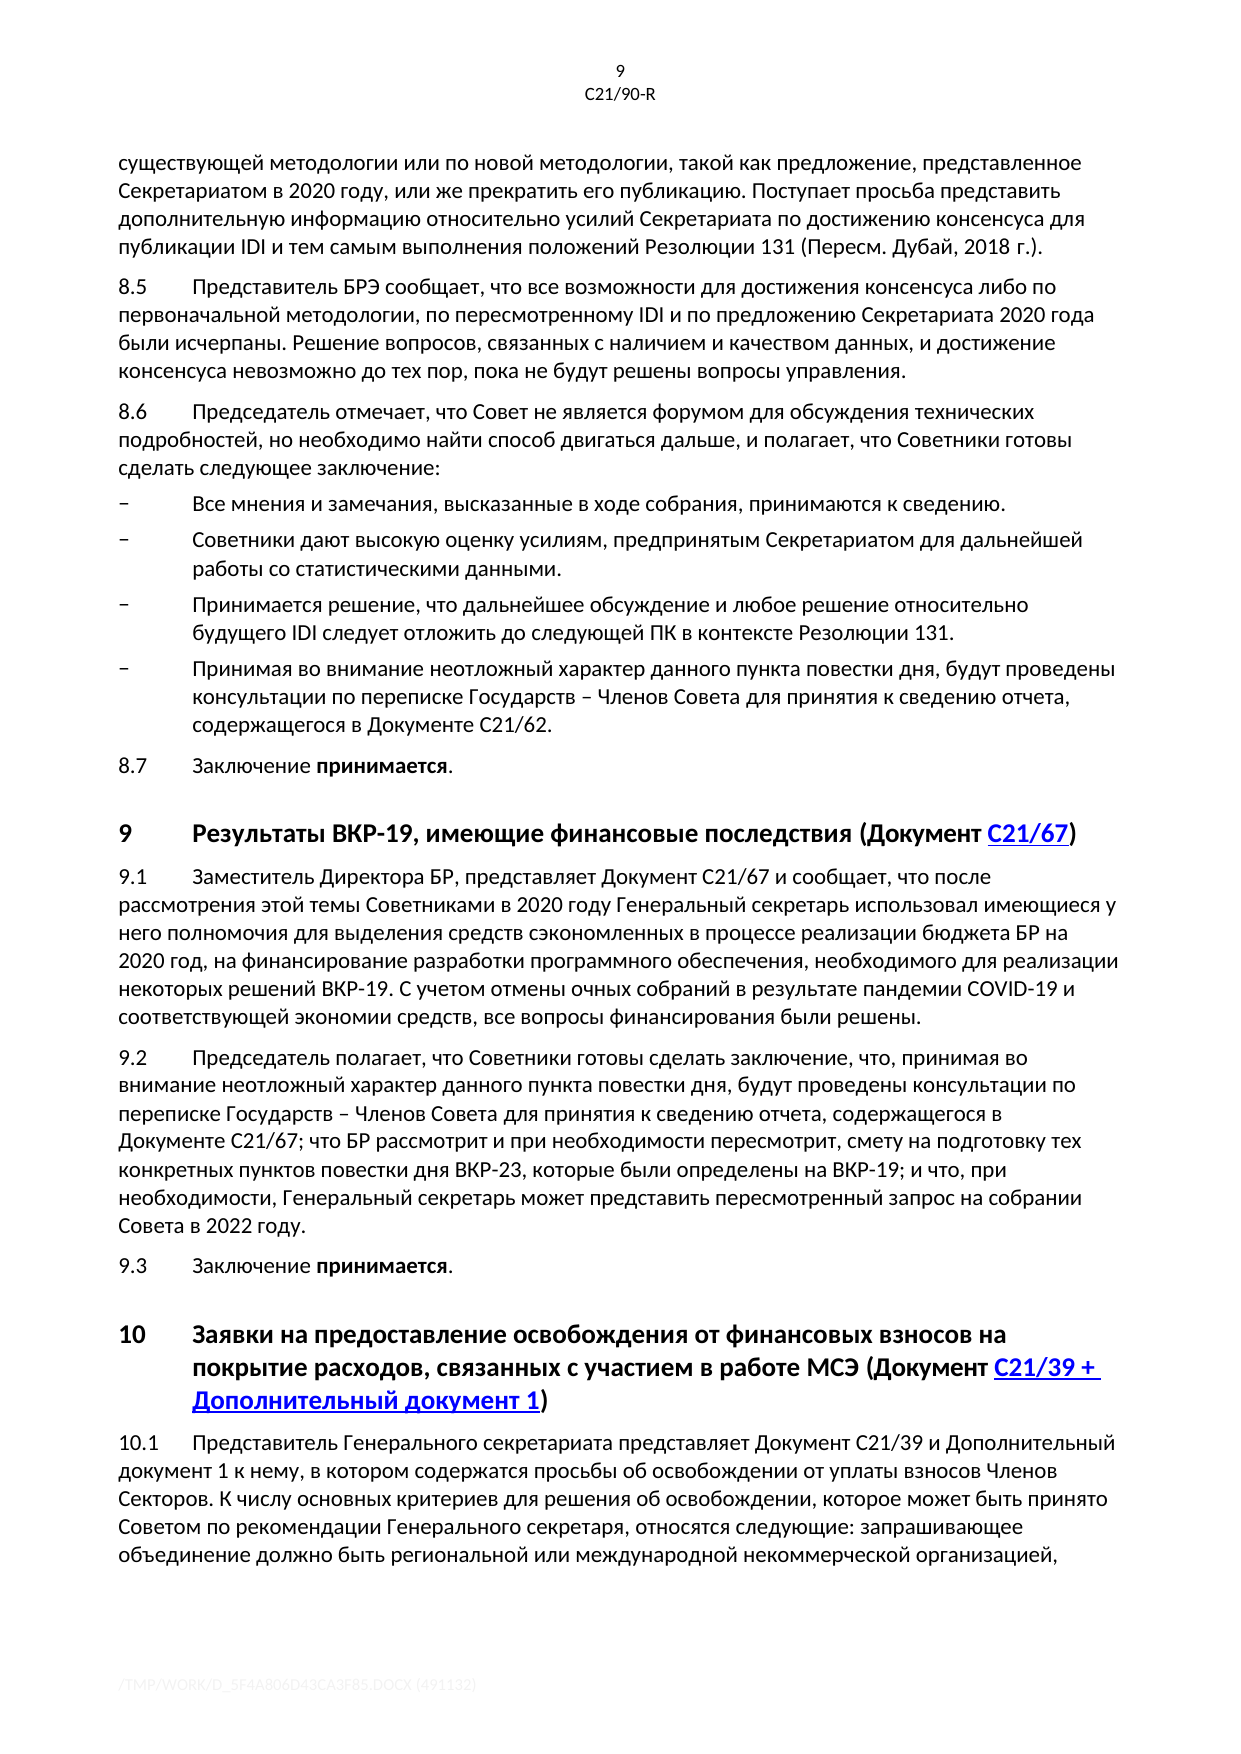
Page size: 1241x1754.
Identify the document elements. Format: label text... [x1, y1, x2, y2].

text 9.1 Заместитель Директора БР, представляет Документ С21/67 и сообщает, что после рассмотрения этой темы Советниками в 2020 году Генеральный секретарь использовал имеющиеся у него полномочия для выделения средств сэкономленных в процессе реализации бюджета БР на 2020 год, на финансирование разработки программного обеспечения, необходимого для реализации некоторых решений ВКР-19. С учетом отмены очных собраний в результате пандемии COVID-19 и соответствующей экономии средств, все вопросы финансирования были решены. [118, 862, 1122, 1030]
text − Принимая во внимание неотложный характер данного пункта повестки дня, будут проведены консультации по переписке Государств – Членов Совета для принятия к сведению отчета, содержащегося в Документе С21/62. [118, 654, 1122, 738]
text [118, 1428, 1122, 1568]
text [118, 148, 1122, 260]
text 9.2 Председатель полагает, что Советники готовы сделать заключение, что, принимая во внимание неотложный характер данного пункта повестки дня, будут проведены консультации по переписке Государств – Членов Совета для принятия к сведению отчета, содержащегося в Документе С21/67; что БР рассмотрит и при необходимости пересмотрит, смету на подготовку тех конкретных пунктов повестки дня ВКР-23, которые были определены на ВКР-19; и что, при необходимости, Генеральный секретарь может представить пересмотренный запрос на собрании Совета в 2022 году. [118, 1043, 1122, 1239]
text − Советники дают высокую оценку усилиям, предпринятым Секретариатом для дальнейшей работы со статистическими данными. [118, 526, 1122, 582]
text − Принимается решение, что дальнейшее обсуждение и любое решение относительно будущего IDI следует отложить до следующей ПК в контексте Резолюции 131. [118, 590, 1122, 646]
text 8.6 Председатель отмечает, что Совет не является форумом для обсуждения технических подробностей, но необходимо найти способ двигаться дальше, и полагает, что Советники готовы сделать следующее заключение: [118, 397, 1122, 481]
text 9.3 Заключение принимается. [118, 1251, 1122, 1279]
text 8.5 Представитель БРЭ сообщает, что все возможности для достижения консенсуса либо по первоначальной методологии, по пересмотренному IDI и по предложению Секретариата 2020 года были исчерпаны. Решение вопросов, связанных с наличием и качеством данных, и достижение консенсуса невозможно до тех пор, пока не будут решены вопросы управления. [118, 272, 1122, 384]
text − Все мнения и замечания, высказанные в ходе собрания, принимаются к сведению. [118, 489, 1122, 517]
subtitle 9 Результаты ВКР-19, имеющие финансовые последствия (Документ C21/67) [118, 816, 1122, 849]
subtitle 10 Заявки на предоставление освобождения от финансовых взносов на покрытие расходов, связанных с участием в работе МСЭ (Документ C21/39 + Дополнительный документ 1) [118, 1317, 1122, 1416]
text 8.7 Заключение принимается. [118, 751, 1122, 779]
